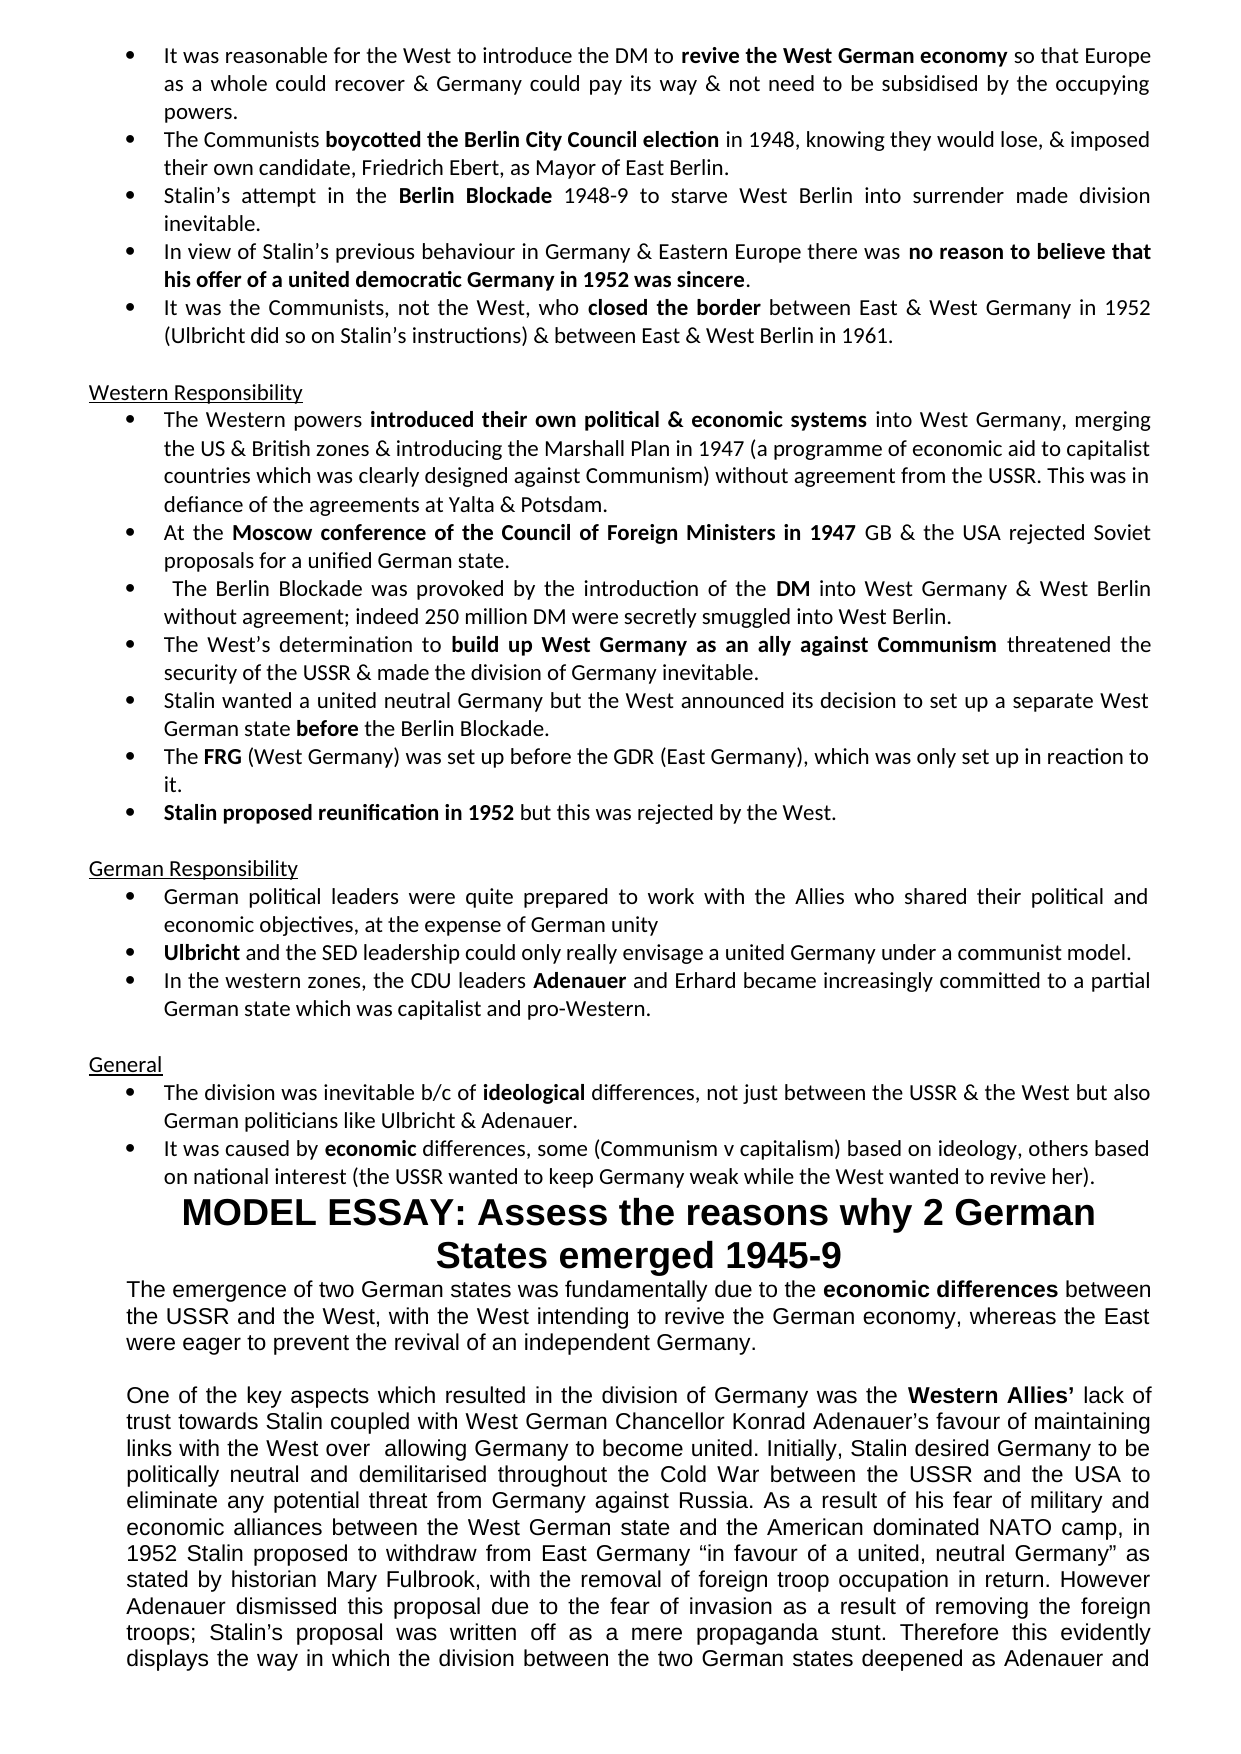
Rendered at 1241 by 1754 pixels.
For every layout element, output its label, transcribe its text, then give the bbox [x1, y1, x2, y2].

list The Communists boycotted the Berlin City Council election in 1948, knowing they would lose, & imposed their own candidate, Friedrich Ebert, as Mayor of East Berlin. [126, 125, 1152, 181]
list It was the Communists, not the West, who closed the border between East & West Germany in 1952 (Ulbricht did so on Stalin’s instructions) & between East & West Berlin in 1961. [126, 293, 1152, 349]
list Ulbricht and the SED leadership could only really envisage a united Germany under a communist model. [126, 938, 1152, 966]
list The division was inevitable b/c of ideological differences, not just between the USSR & the West but also German politicians like Ulbricht & Adenauer. [126, 1078, 1152, 1134]
text Western Responsibility [89, 378, 1152, 406]
list German political leaders were quite prepared to work with the Allies who shared their political and economic objectives, at the expense of German unity [126, 882, 1152, 938]
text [126, 1382, 1152, 1672]
text General [89, 1050, 1152, 1078]
list Stalin’s attempt in the Berlin Blockade 1948-9 to starve West Berlin into surrender made division inevitable. [126, 181, 1152, 237]
text MODEL ESSAY: Assess the reasons why 2 German States emerged 1945-9 [126, 1190, 1152, 1276]
list Stalin wanted a united neutral Germany but the West announced its decision to set up a separate West German state before the Berlin Blockade. [126, 686, 1152, 742]
text German Responsibility [89, 854, 1152, 882]
list At the Moscow conference of the Council of Foreign Ministers in 1947 GB & the USA rejected Soviet proposals for a unified German state. [126, 518, 1152, 574]
list The Western powers introduced their own political & economic systems into West Germany, merging the US & British zones & introducing the Marshall Plan in 1947 (a programme of economic aid to capitalist countries which was clearly designed against Communism) without agreement from the USSR. This was in defiance of the agreements at Yalta & Potsdam. [126, 406, 1152, 518]
list It was caused by economic differences, some (Communism v capitalism) based on ideology, others based on national interest (the USSR wanted to keep Germany weak while the West wanted to revive her). [126, 1134, 1152, 1190]
text The emergence of two German states was fundamentally due to the economic differences between the USSR and the West, with the West intending to revive the German economy, whereas the East were eager to prevent the revival of an independent Germany. [126, 1276, 1152, 1356]
list In view of Stalin’s previous behaviour in Germany & Eastern Europe there was no reason to believe that his offer of a united democratic Germany in 1952 was sincere. [126, 237, 1152, 293]
list The FRG (West Germany) was set up before the GDR (East Germany), which was only set up in reaction to it. [126, 742, 1152, 798]
list The Berlin Blockade was provoked by the introduction of the DM into West Germany & West Berlin without agreement; indeed 250 million DM were secretly smuggled into West Berlin. [126, 574, 1152, 630]
list Stalin proposed reunification in 1952 but this was rejected by the West. [126, 798, 1152, 826]
list The West’s determination to build up West Germany as an ally against Communism threatened the security of the USSR & made the division of Germany inevitable. [126, 630, 1152, 686]
list It was reasonable for the West to introduce the DM to revive the West German economy so that Europe as a whole could recover & Germany could pay its way & not need to be subsidised by the occupying powers. [126, 41, 1152, 125]
list In the western zones, the CDU leaders Adenauer and Erhard became increasingly committed to a partial German state which was capitalist and pro-Western. [126, 966, 1152, 1022]
